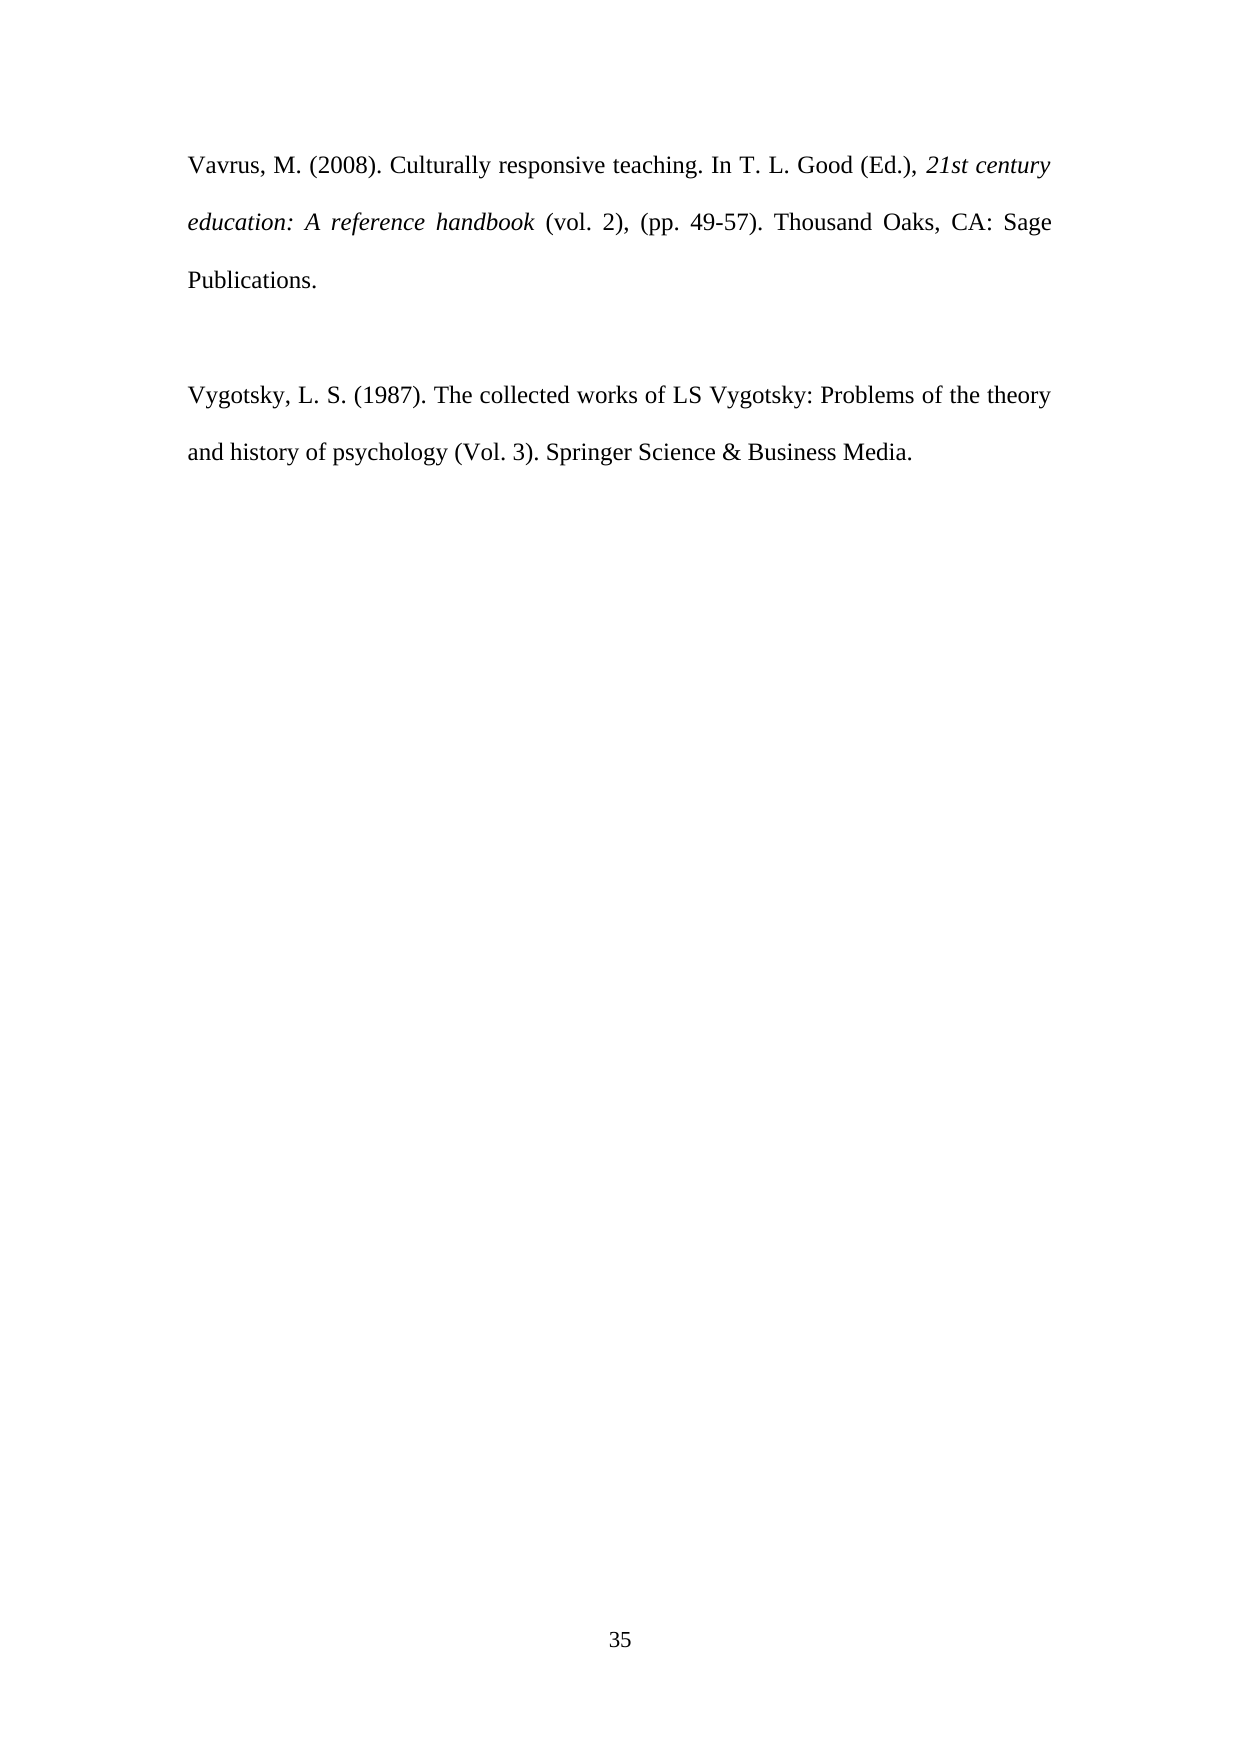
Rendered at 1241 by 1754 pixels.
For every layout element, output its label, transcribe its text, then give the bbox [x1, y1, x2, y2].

text Vygotsky, L. S. (1987). The collected works of LS Vygotsky: Problems of the theory and history of psychology (Vol. 3). Springer Science & Business Media.‏ [187, 380, 1053, 466]
text Vavrus, M. (2008). Culturally responsive teaching. In T. L. Good (Ed.), 21st century education: A reference handbook (vol. 2), (pp. 49-57). Thousand Oaks, CA: Sage Publications. [187, 150, 1053, 294]
